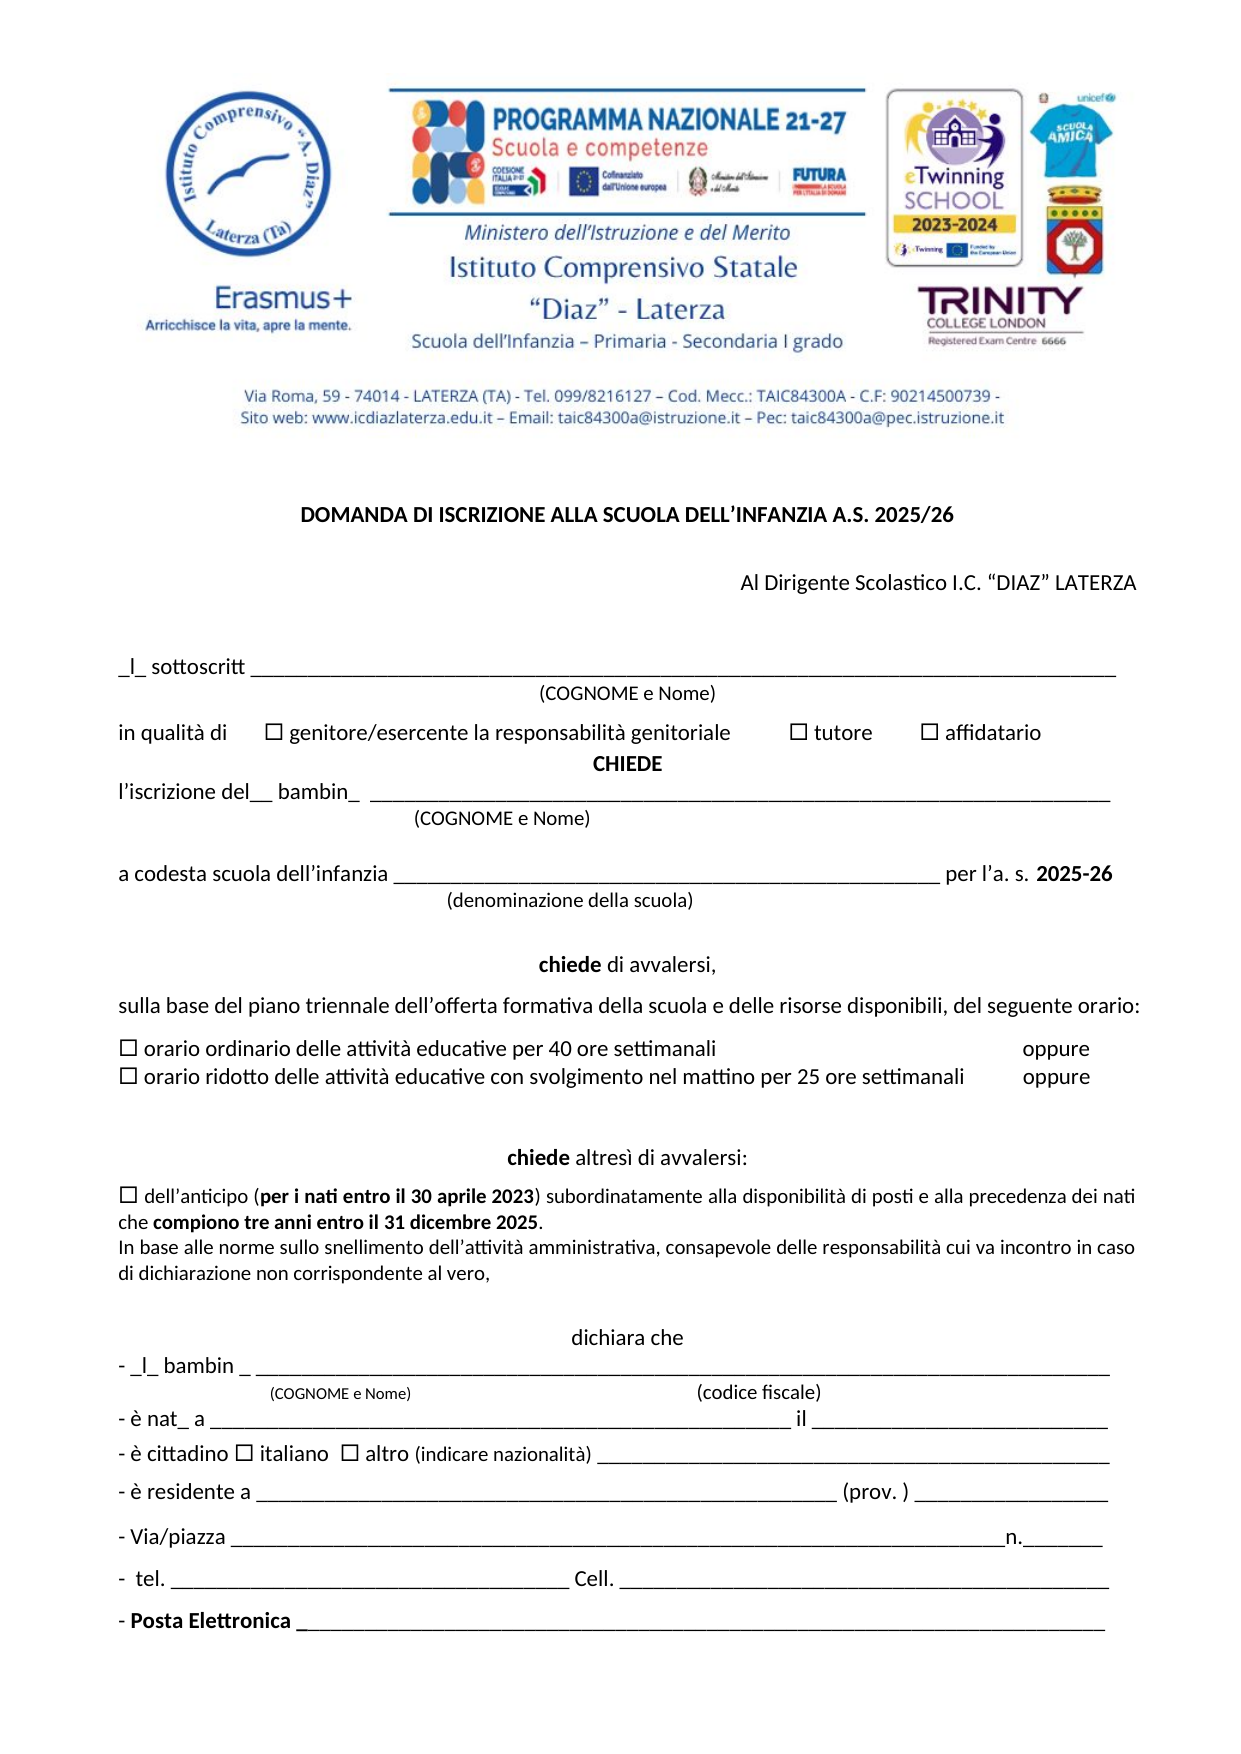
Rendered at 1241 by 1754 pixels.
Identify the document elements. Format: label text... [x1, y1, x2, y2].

text chiede altresì di avvalersi: [118, 1143, 1137, 1171]
text sulla base del piano triennale dell’offerta formativa della scuola e delle risorse disponibili, del seguente orario: [118, 991, 1152, 1019]
text dell’anticipo (per i nati entro il 30 aprile 2023) subordinatamente alla disponibilità di posti e alla precedenza dei nati che compiono tre anni entro il 31 dicembre 2025. [118, 1183, 1137, 1234]
text - è cittadino italiano altro (indicare nazionalità) _____________________________________________ [118, 1439, 1137, 1467]
text (denominazione della scuola) [413, 887, 1137, 912]
text - è residente a ___________________________________________________ (prov. ) _________________ [118, 1477, 1137, 1505]
text (COGNOME e Nome) (codice fiscale) [192, 1379, 1137, 1404]
text In base alle norme sullo snellimento dell’attività amministrativa, consapevole delle responsabilità cui va incontro in caso di dichiarazione non corrispondente al vero, [118, 1234, 1137, 1285]
text a codesta scuola dell’infanzia ________________________________________________ per l’a. s. 2025-26 [118, 859, 1137, 887]
text orario ridotto delle attività educative con svolgimento nel mattino per 25 ore settimanali oppure [118, 1062, 1137, 1090]
text - tel. ___________________________________ Cell. ___________________________________________ [118, 1564, 1137, 1592]
text chiede di avvalersi, [118, 950, 1137, 978]
text - Posta Elettronica _______________________________________________________________________ [118, 1606, 1137, 1634]
text Al Dirigente Scolastico I.C. “DIAZ” LATERZA [118, 568, 1137, 596]
text (COGNOME e Nome) [340, 805, 1137, 830]
text l’iscrizione del__ bambin_ _________________________________________________________________ [118, 777, 1137, 805]
picture [118, 73, 1137, 451]
text - Via/piazza ____________________________________________________________________n._______ [118, 1522, 1137, 1550]
text orario ordinario delle attività educative per 40 ore settimanali oppure [118, 1034, 1137, 1062]
text DOMANDA DI ISCRIZIONE ALLA SCUOLA DELL’INFANZIA A.S. 2025/26 [118, 500, 1137, 528]
text _l_ sottoscritt ____________________________________________________________________________ [118, 652, 1137, 680]
text dichiara che [118, 1323, 1137, 1351]
text CHIEDE [118, 749, 1137, 777]
text (COGNOME e Nome) [118, 680, 1137, 706]
text in qualità di genitore/esercente la responsabilità genitoriale tutore affidatario [118, 718, 1137, 746]
text - _l_ bambin _ ___________________________________________________________________________ [118, 1351, 1137, 1379]
text - è nat_ a ___________________________________________________ il __________________________ [118, 1404, 1137, 1432]
